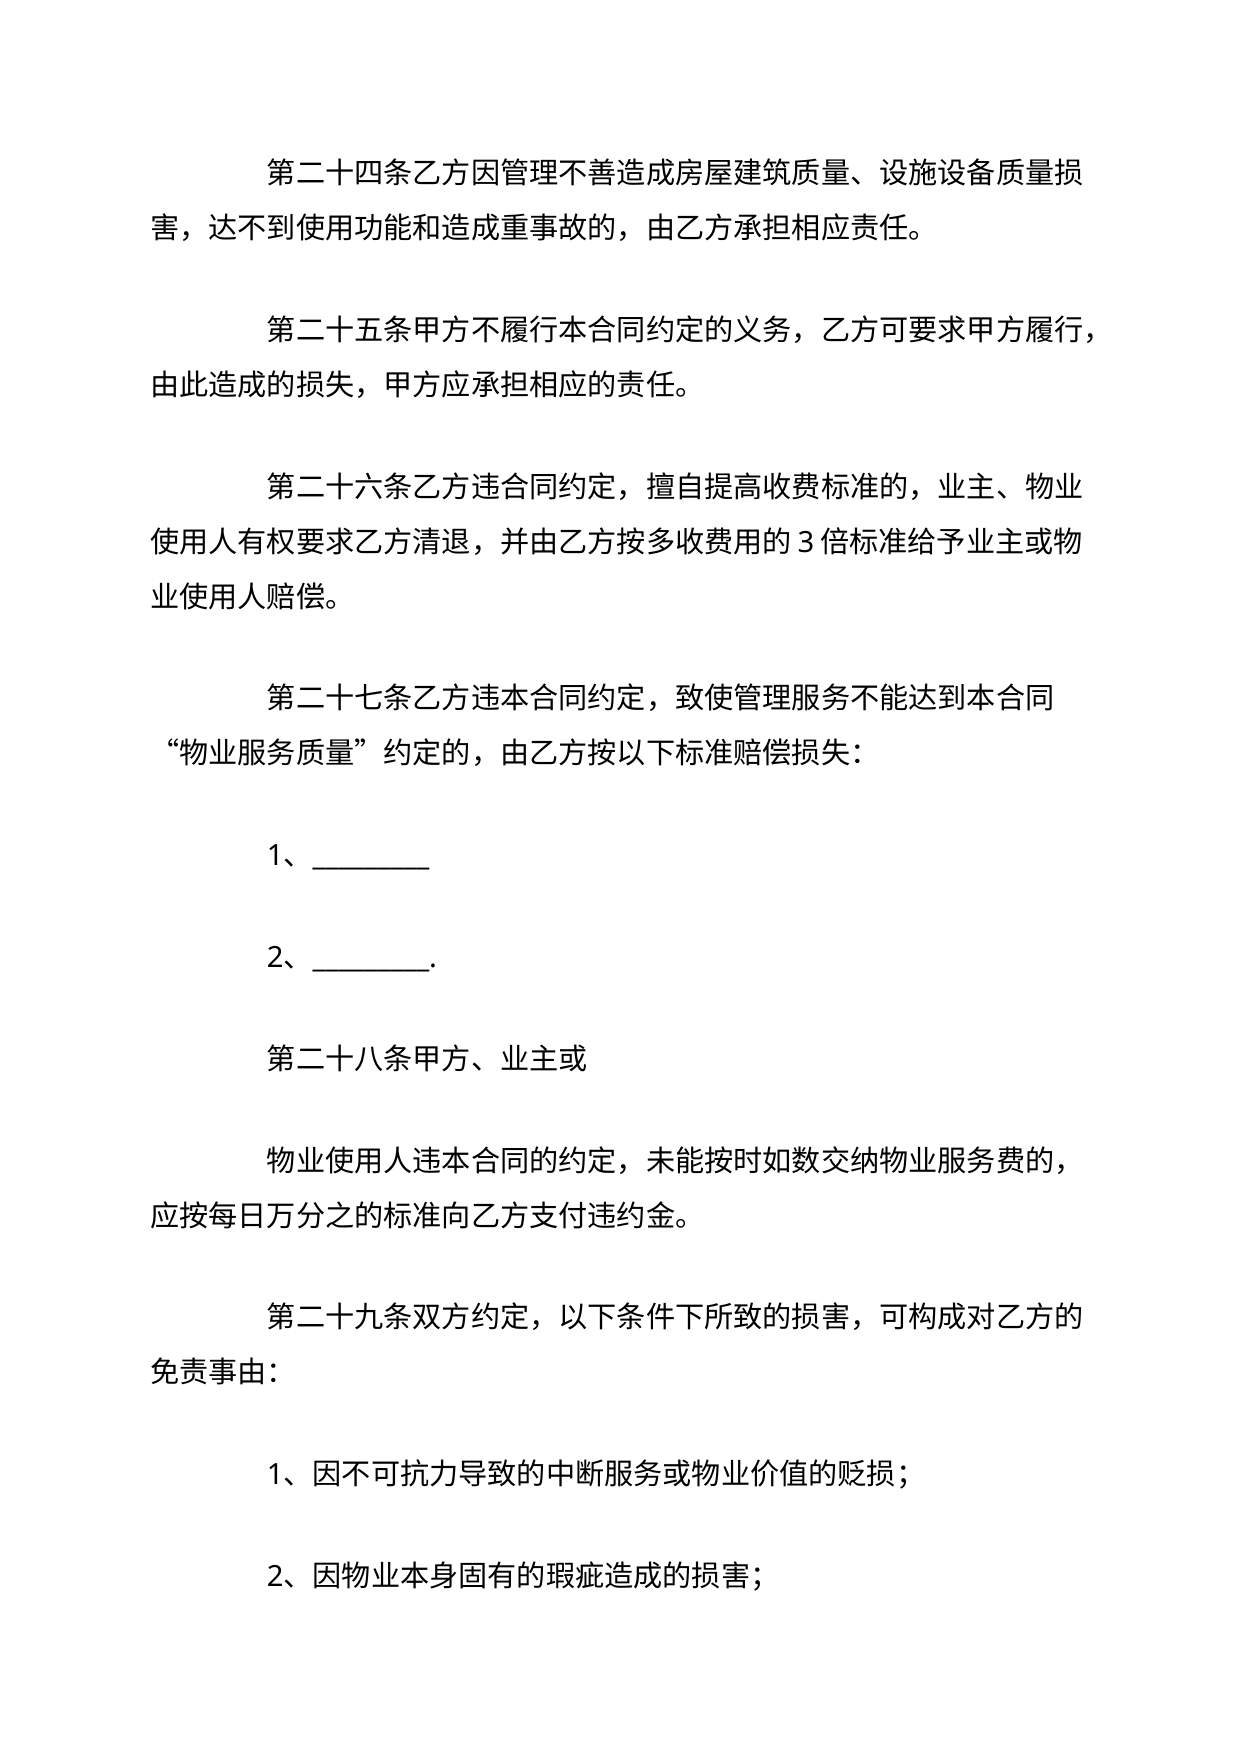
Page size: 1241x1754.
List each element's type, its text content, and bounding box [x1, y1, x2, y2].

text 1、_________ [150, 832, 1090, 874]
text 物业使用人违本合同的约定，未能按时如数交纳物业服务费的，应按每日万分之的标准向乙方支付违约金。 [150, 1137, 1090, 1234]
text 2、因物业本身固有的瑕疵造成的损害； [150, 1553, 1090, 1595]
text 2、_________. [150, 934, 1090, 976]
text 第二十六条乙方违合同约定，擅自提高收费标准的，业主、物业使用人有权要求乙方清退，并由乙方按多收费用的3倍标准给予业主或物业使用人赔偿。 [150, 463, 1090, 616]
text 第二十五条甲方不履行本合同约定的义务，乙方可要求甲方履行，由此造成的损失，甲方应承担相应的责任。 [150, 307, 1090, 404]
text 第二十四条乙方因管理不善造成房屋建筑质量、设施设备质量损害，达不到使用功能和造成重事故的，由乙方承担相应责任。 [150, 150, 1090, 247]
text 1、因不可抗力导致的中断服务或物业价值的贬损； [150, 1451, 1090, 1493]
text 第二十九条双方约定，以下条件下所致的损害，可构成对乙方的免责事由： [150, 1294, 1090, 1391]
text 第二十七条乙方违本合同约定，致使管理服务不能达到本合同“物业服务质量”约定的，由乙方按以下标准赔偿损失： [150, 675, 1090, 772]
text 第二十八条甲方、业主或 [150, 1036, 1090, 1078]
